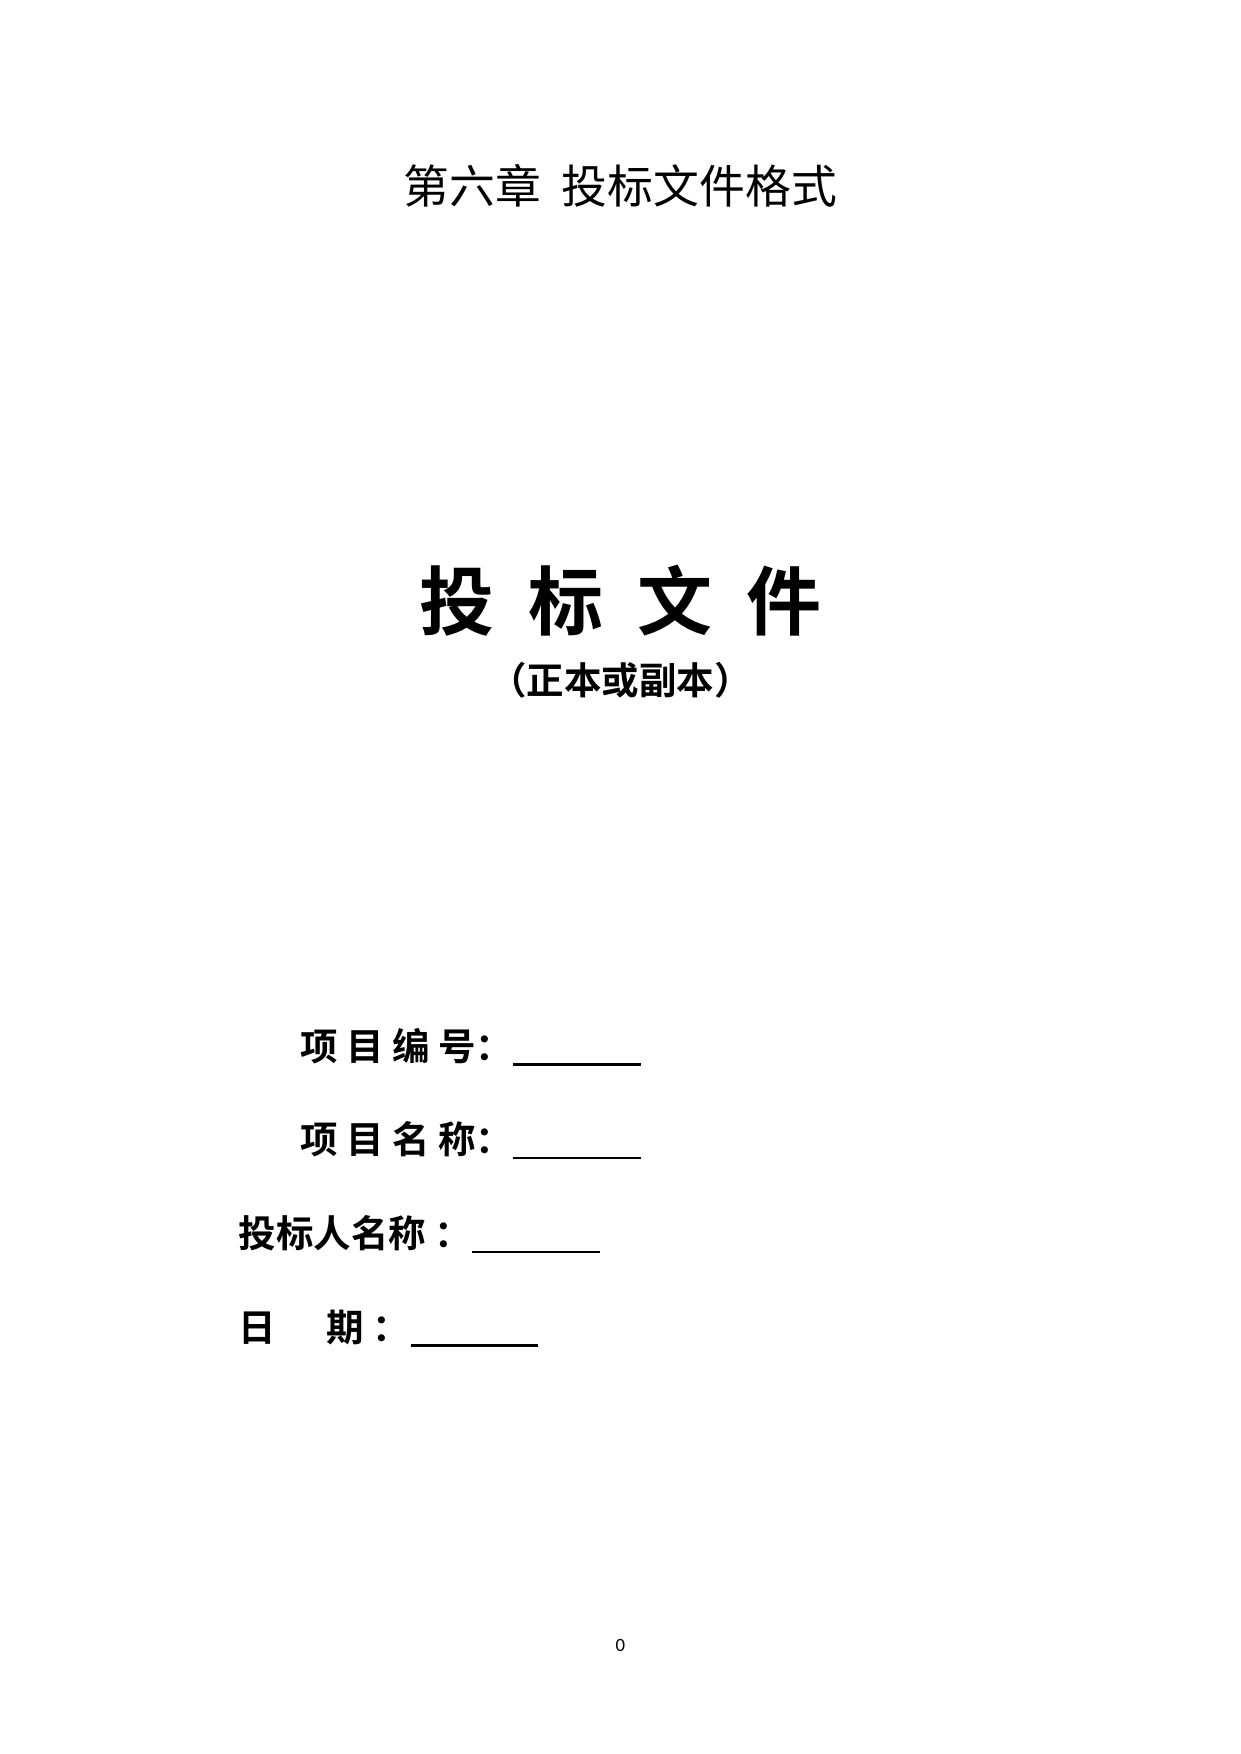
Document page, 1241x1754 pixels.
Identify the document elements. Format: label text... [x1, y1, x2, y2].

text （正本或副本） [187, 651, 1053, 705]
text 第六章 投标文件格式 [187, 150, 1053, 216]
text 项 目 编 号： [187, 985, 1053, 1079]
text 投标人名称 ： [187, 1172, 1053, 1266]
text 项 目 名 称： [187, 1079, 1053, 1172]
text 日 期 ： [187, 1266, 1053, 1360]
text 投 标 文 件 [187, 542, 1053, 651]
